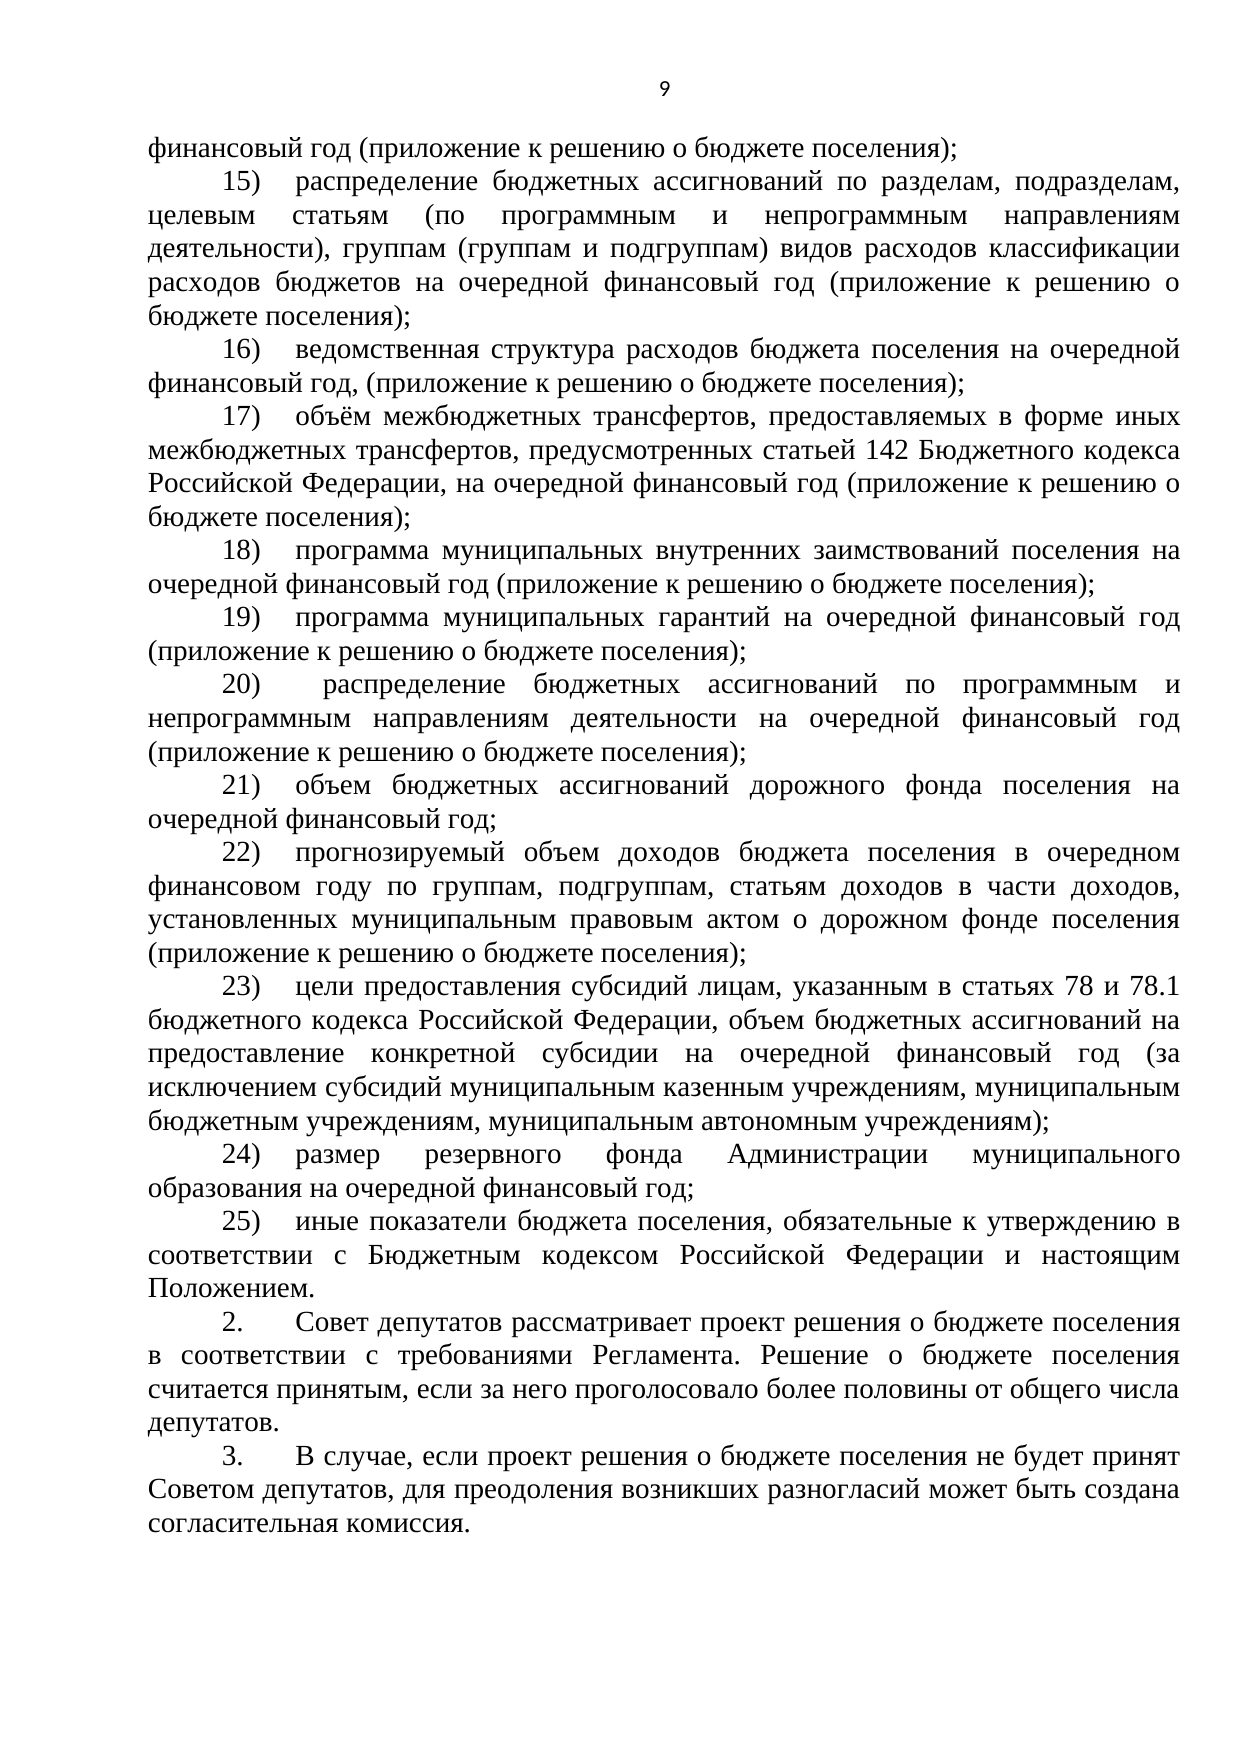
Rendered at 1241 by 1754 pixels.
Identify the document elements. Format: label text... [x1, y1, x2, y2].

list объём межбюджетных трансфертов, предоставляемых в форме иных межбюджетных трансфертов, предусмотренных статьей 142 Бюджетного кодекса Российской Федерации, на очередной финансовый год (приложение к решению о бюджете поселения); [148, 398, 1181, 532]
list программа муниципальных внутренних заимствований поселения на очередной финансовый год (приложение к решению о бюджете поселения); [148, 532, 1181, 599]
list ведомственная структура расходов бюджета поселения на очередной финансовый год, (приложение к решению о бюджете поселения); [148, 331, 1181, 398]
list распределение бюджетных ассигнований по разделам, подразделам, целевым статьям (по программным и непрограммным направлениям деятельности), группам (группам и подгруппам) видов расходов классификации расходов бюджетов на очередной финансовый год (приложение к решению о бюджете поселения); [148, 163, 1181, 331]
list программа муниципальных гарантий на очередной финансовый год (приложение к решению о бюджете поселения); [148, 599, 1181, 667]
list прогнозируемый объем доходов бюджета поселения в очередном финансовом году по группам, подгруппам, статьям доходов в части доходов, установленных муниципальным правовым актом о дорожном фонде поселения (приложение к решению о бюджете поселения); [148, 834, 1181, 968]
list иные показатели бюджета поселения, обязательные к утверждению в соответствии с Бюджетным кодексом Российской Федерации и настоящим Положением. [148, 1203, 1181, 1304]
list Совет депутатов рассматривает проект решения о бюджете поселения в соответствии с требованиями Регламента. Решение о бюджете поселения считается принятым, если за него проголосовало более половины от общего числа депутатов. [148, 1304, 1181, 1438]
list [148, 130, 1181, 163]
list размер резервного фонда Администрации муниципального образования на очередной финансовый год; [148, 1136, 1181, 1203]
list цели предоставления субсидий лицам, указанным в статьях 78 и 78.1 бюджетного кодекса Российской Федерации, объем бюджетных ассигнований на предоставление конкретной субсидии на очередной финансовый год (за исключением субсидий муниципальным казенным учреждениям, муниципальным бюджетным учреждениям, муниципальным автономным учреждениям); [148, 968, 1181, 1136]
list В случае, если проект решения о бюджете поселения не будет принят Советом депутатов, для преодоления возникших разногласий может быть создана согласительная комиссия. [148, 1438, 1181, 1539]
list объем бюджетных ассигнований дорожного фонда поселения на очередной финансовый год; [148, 767, 1181, 834]
list распределение бюджетных ассигнований по программным и непрограммным направлениям деятельности на очередной финансовый год (приложение к решению о бюджете поселения); [148, 667, 1181, 767]
